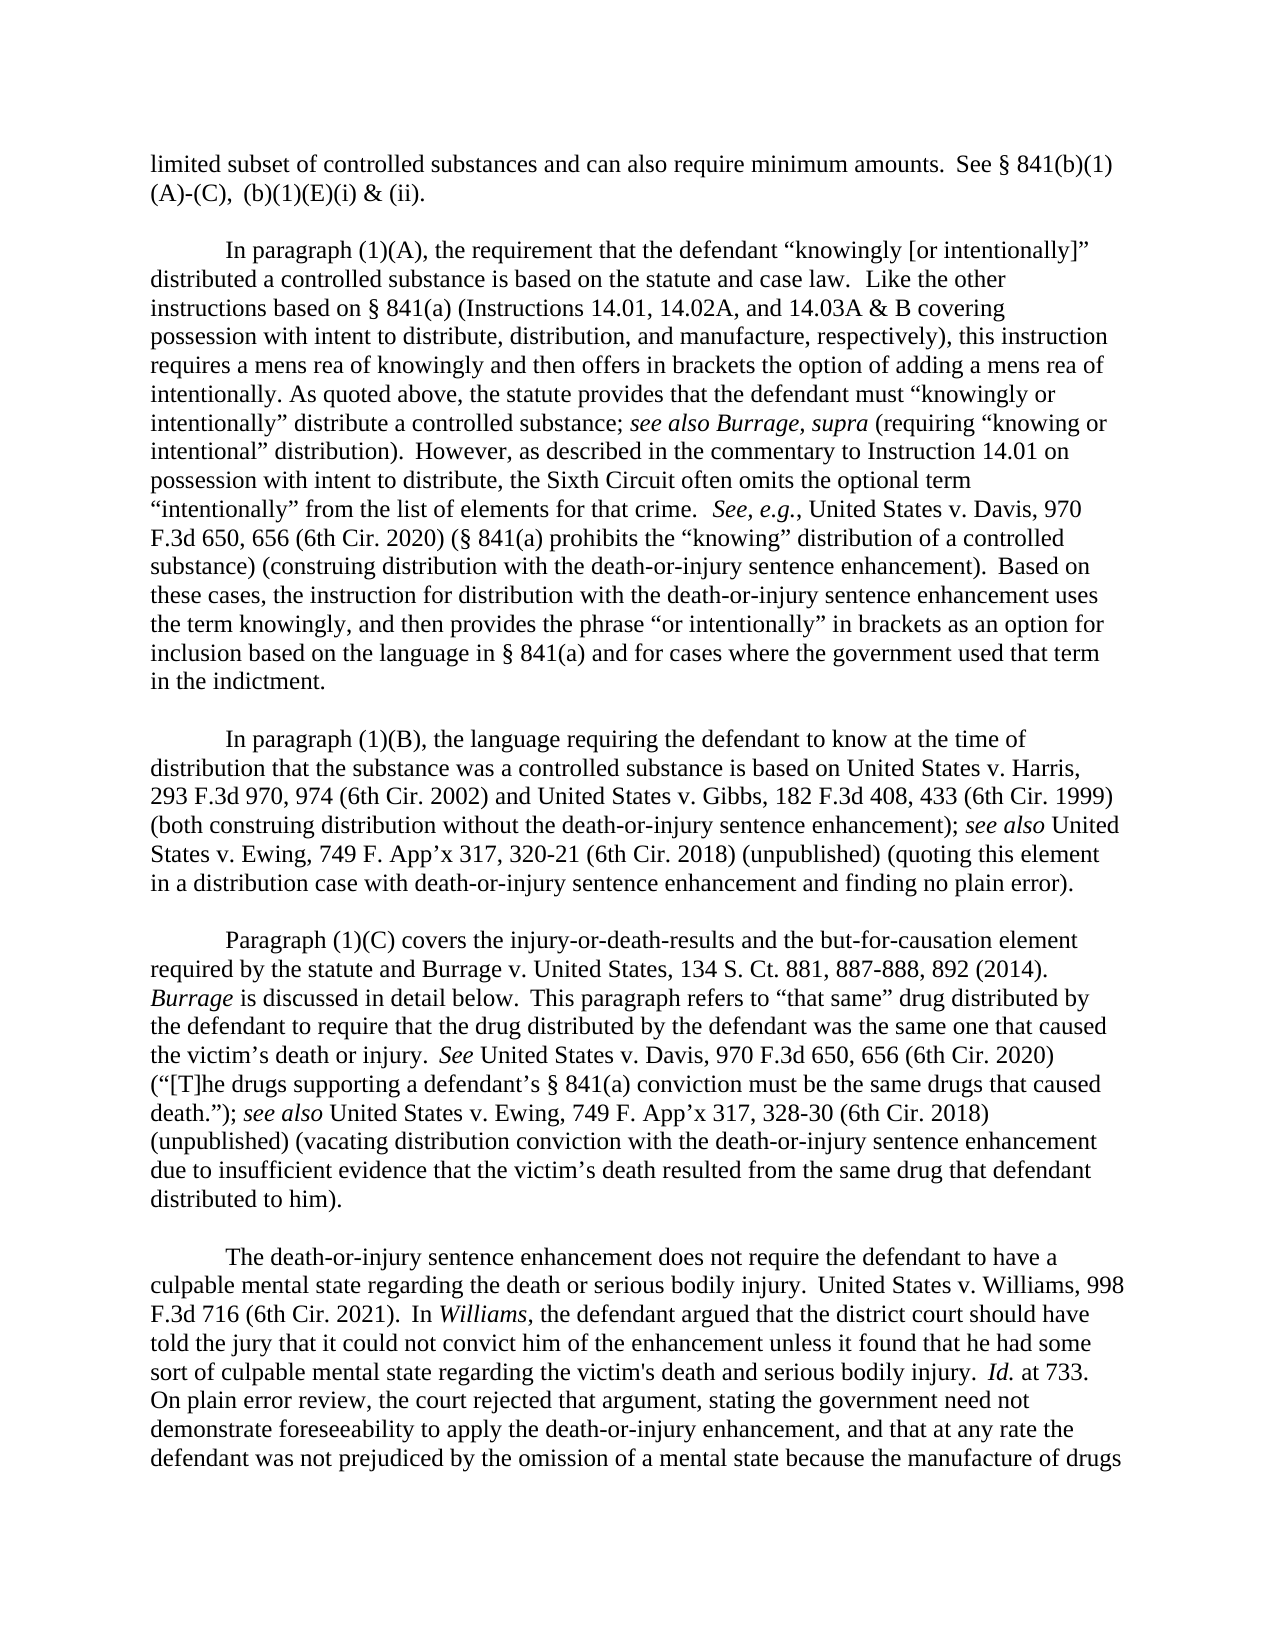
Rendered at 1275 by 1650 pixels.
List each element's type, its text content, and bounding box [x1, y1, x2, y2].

text In paragraph (1)(B), the language requiring the defendant to know at the time of distribution that the substance was a controlled substance is based on United States v. Harris, 293 F.3d 970, 974 (6th Cir. 2002) and United States v. Gibbs, 182 F.3d 408, 433 (6th Cir. 1999) (both construing distribution without the death-or-injury sentence enhancement); see also United States v. Ewing, 749 F. App’x 317, 320-21 (6th Cir. 2018) (unpublished) (quoting this element in a distribution case with death-or-injury sentence enhancement and finding no plain error). [150, 724, 1121, 896]
text Burrage is discussed in detail below. This paragraph refers to “that same” drug distributed by the defendant to require that the drug distributed by the defendant was the same one that caused the victim’s death or injury. See United States v. Davis, 970 F.3d 650, 656 (6th Cir. 2020) (“[T]he drugs supporting a defendant’s § 841(a) conviction must be the same drugs that caused death.”); see also United States v. Ewing, 749 F. App’x 317, 328-30 (6th Cir. 2018) (unpublished) (vacating distribution conviction with the death-or-injury sentence enhancement due to insufficient evidence that the victim’s death resulted from the same drug that defendant distributed to him). [150, 983, 1114, 1213]
text limited subset of controlled substances and can also require minimum amounts. See § 841(b)(1) (A)-(C), (b)(1)(E)(i) & (ii). [150, 149, 1114, 206]
text In paragraph (1)(A), the requirement that the defendant “knowingly [or intentionally]” distributed a controlled substance is based on the statute and case law. Like the other instructions based on § 841(a) (Instructions 14.01, 14.02A, and 14.03A & B covering possession with intent to distribute, distribution, and manufacture, respectively), this instruction requires a mens rea of knowingly and then offers in brackets the option of adding a mens rea of intentionally. As quoted above, the statute provides that the defendant must “knowingly or intentionally” distribute a controlled substance; see also Burrage, supra (requiring “knowing or intentional” distribution). However, as described in the commentary to Instruction 14.01 on possession with intent to distribute, the Sixth Circuit often omits the optional term “intentionally” from the list of elements for that crime. See, e.g., United States v. Davis, 970 F.3d 650, 656 (6th Cir. 2020) (§ 841(a) prohibits the “knowing” distribution of a controlled substance) (construing distribution with the death-or-injury sentence enhancement). Based on these cases, the instruction for distribution with the death-or-injury sentence enhancement uses the term knowingly, and then provides the phrase “or intentionally” in brackets as an option for inclusion based on the language in § 841(a) and for cases where the government used that term in the indictment. [150, 235, 1117, 695]
text Paragraph (1)(C) covers the injury-or-death-results and the but-for-causation element required by the statute and Burrage v. United States, 134 S. Ct. 881, 887-888, 892 (2014). [150, 925, 1137, 983]
text On plain error review, the court rejected that argument, stating the government need not demonstrate foreseeability to apply the death-or-injury enhancement, and that at any rate the defendant was not prejudiced by the omission of a mental state because the manufacture of drugs [150, 1385, 1137, 1472]
text The death-or-injury sentence enhancement does not require the defendant to have a culpable mental state regarding the death or serious bodily injury. United States v. Williams, 998 F.3d 716 (6th Cir. 2021). In Williams, the defendant argued that the district court should have told the jury that it could not convict him of the enhancement unless it found that he had some sort of culpable mental state regarding the victim's death and serious bodily injury. Id. at 733. [150, 1242, 1125, 1385]
